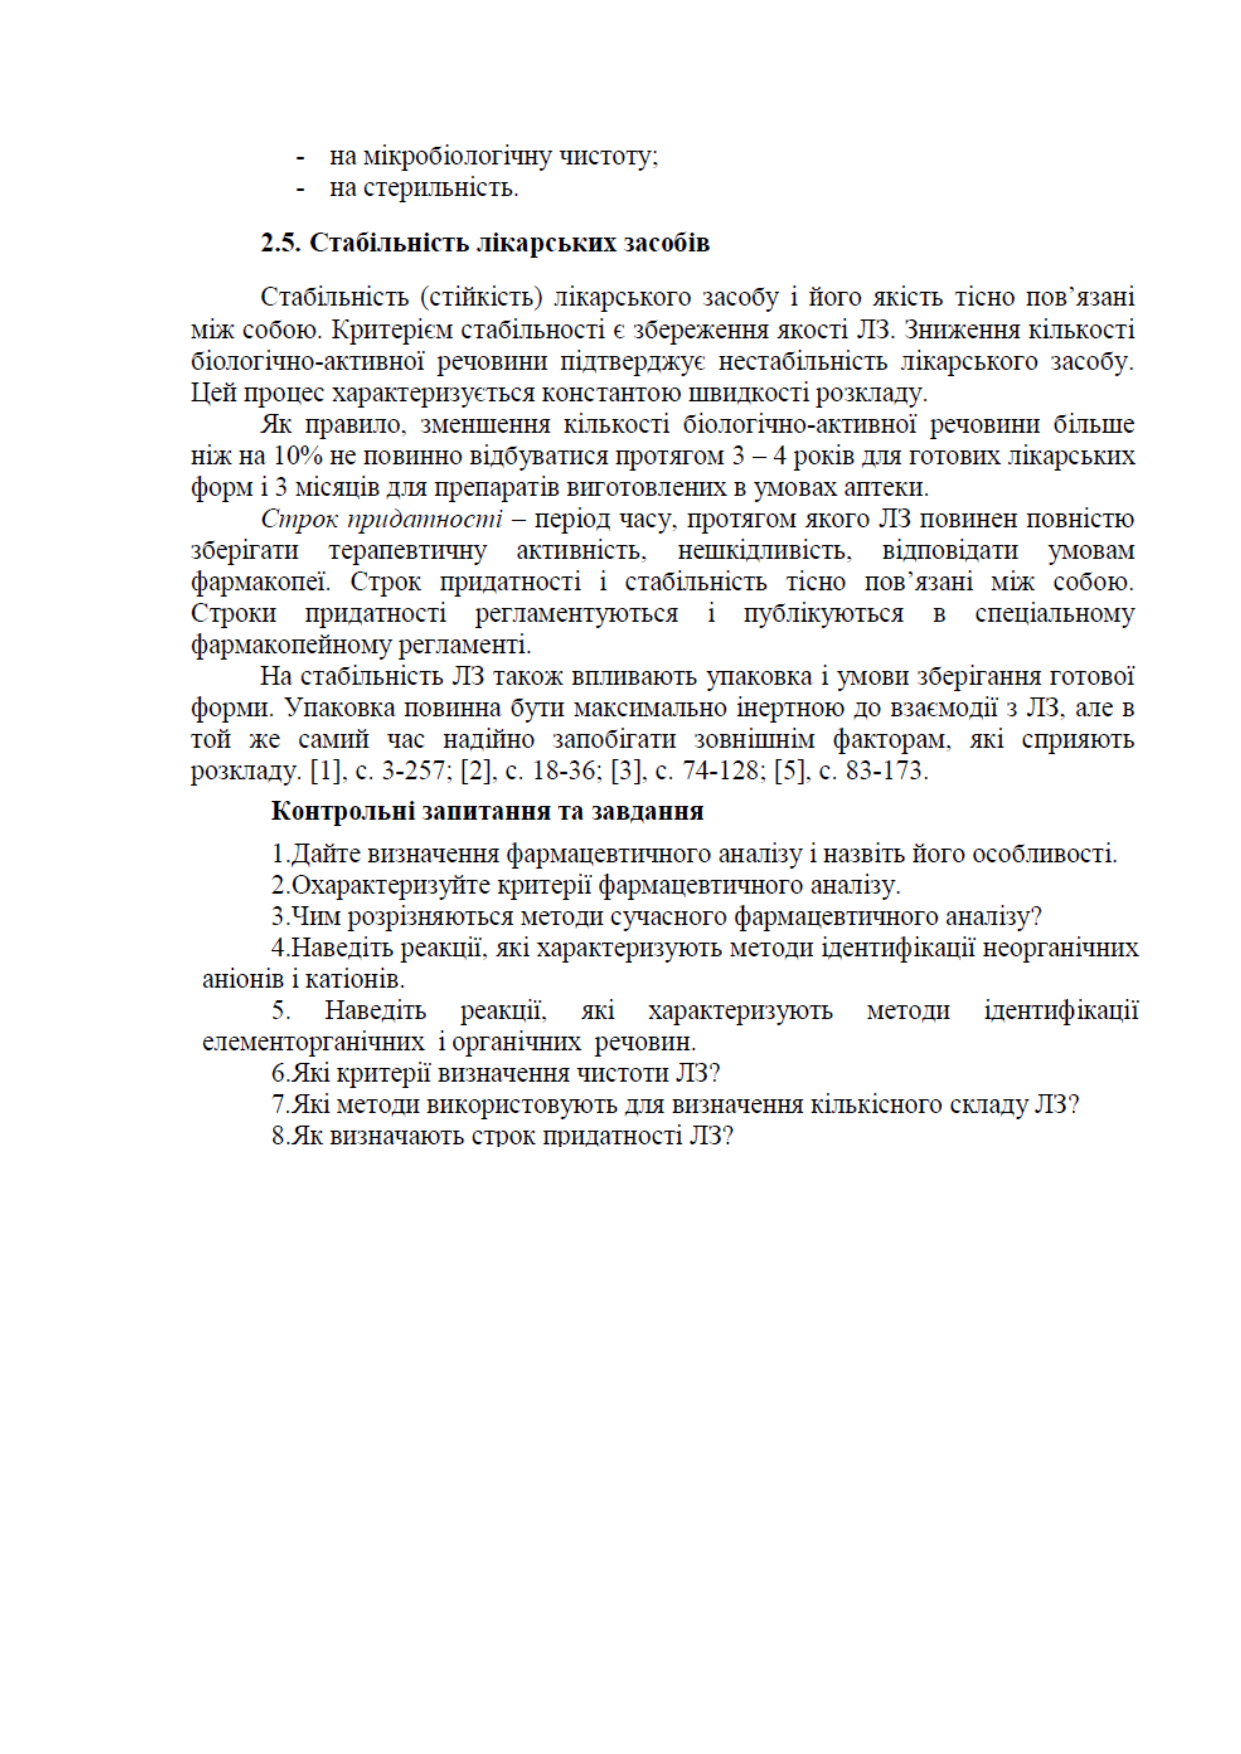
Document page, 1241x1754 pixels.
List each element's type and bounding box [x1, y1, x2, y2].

picture [177, 118, 1152, 1147]
